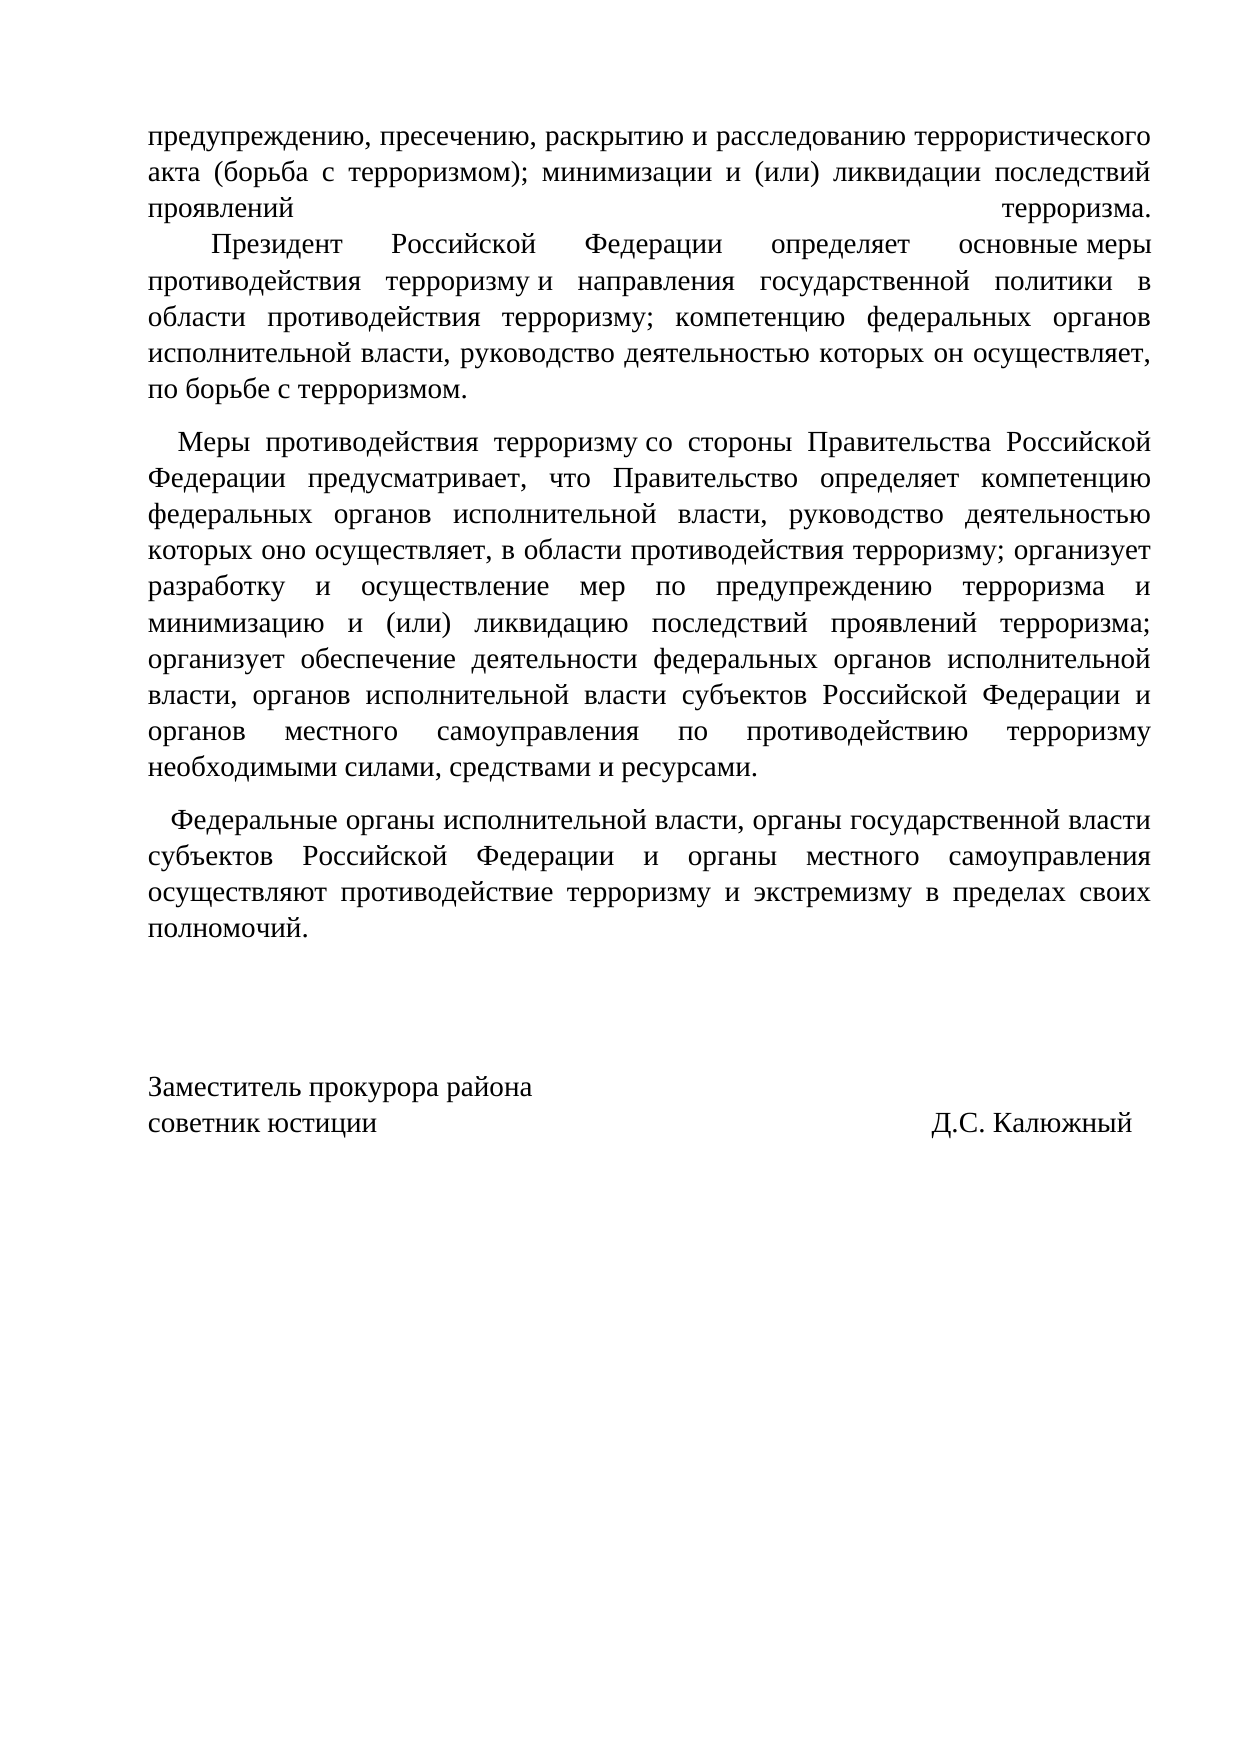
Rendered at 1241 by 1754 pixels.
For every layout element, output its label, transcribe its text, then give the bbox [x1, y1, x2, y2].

text Заместитель прокурора района советник юстиции Д.С. Калюжный [148, 1069, 1152, 1139]
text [148, 118, 1152, 405]
text Федеральные органы исполнительной власти, органы государственной власти субъектов Российской Федерации и органы местного самоуправления осуществляют противодействие терроризму и экстремизму в пределах своих полномочий. [148, 802, 1152, 944]
text Меры противодействия терроризму со стороны Правительства Российской Федерации предусматривает, что Правительство определяет компетенцию федеральных органов исполнительной власти, руководство деятельностью которых оно осуществляет, в области противодействия терроризму; организует разработку и осуществление мер по предупреждению терроризма и минимизацию и (или) ликвидацию последствий проявлений терроризма; организует обеспечение деятельности федеральных органов исполнительной власти, органов исполнительной власти субъектов Российской Федерации и органов местного самоуправления по противодействию терроризму необходимыми силами, средствами и ресурсами. [148, 424, 1152, 783]
